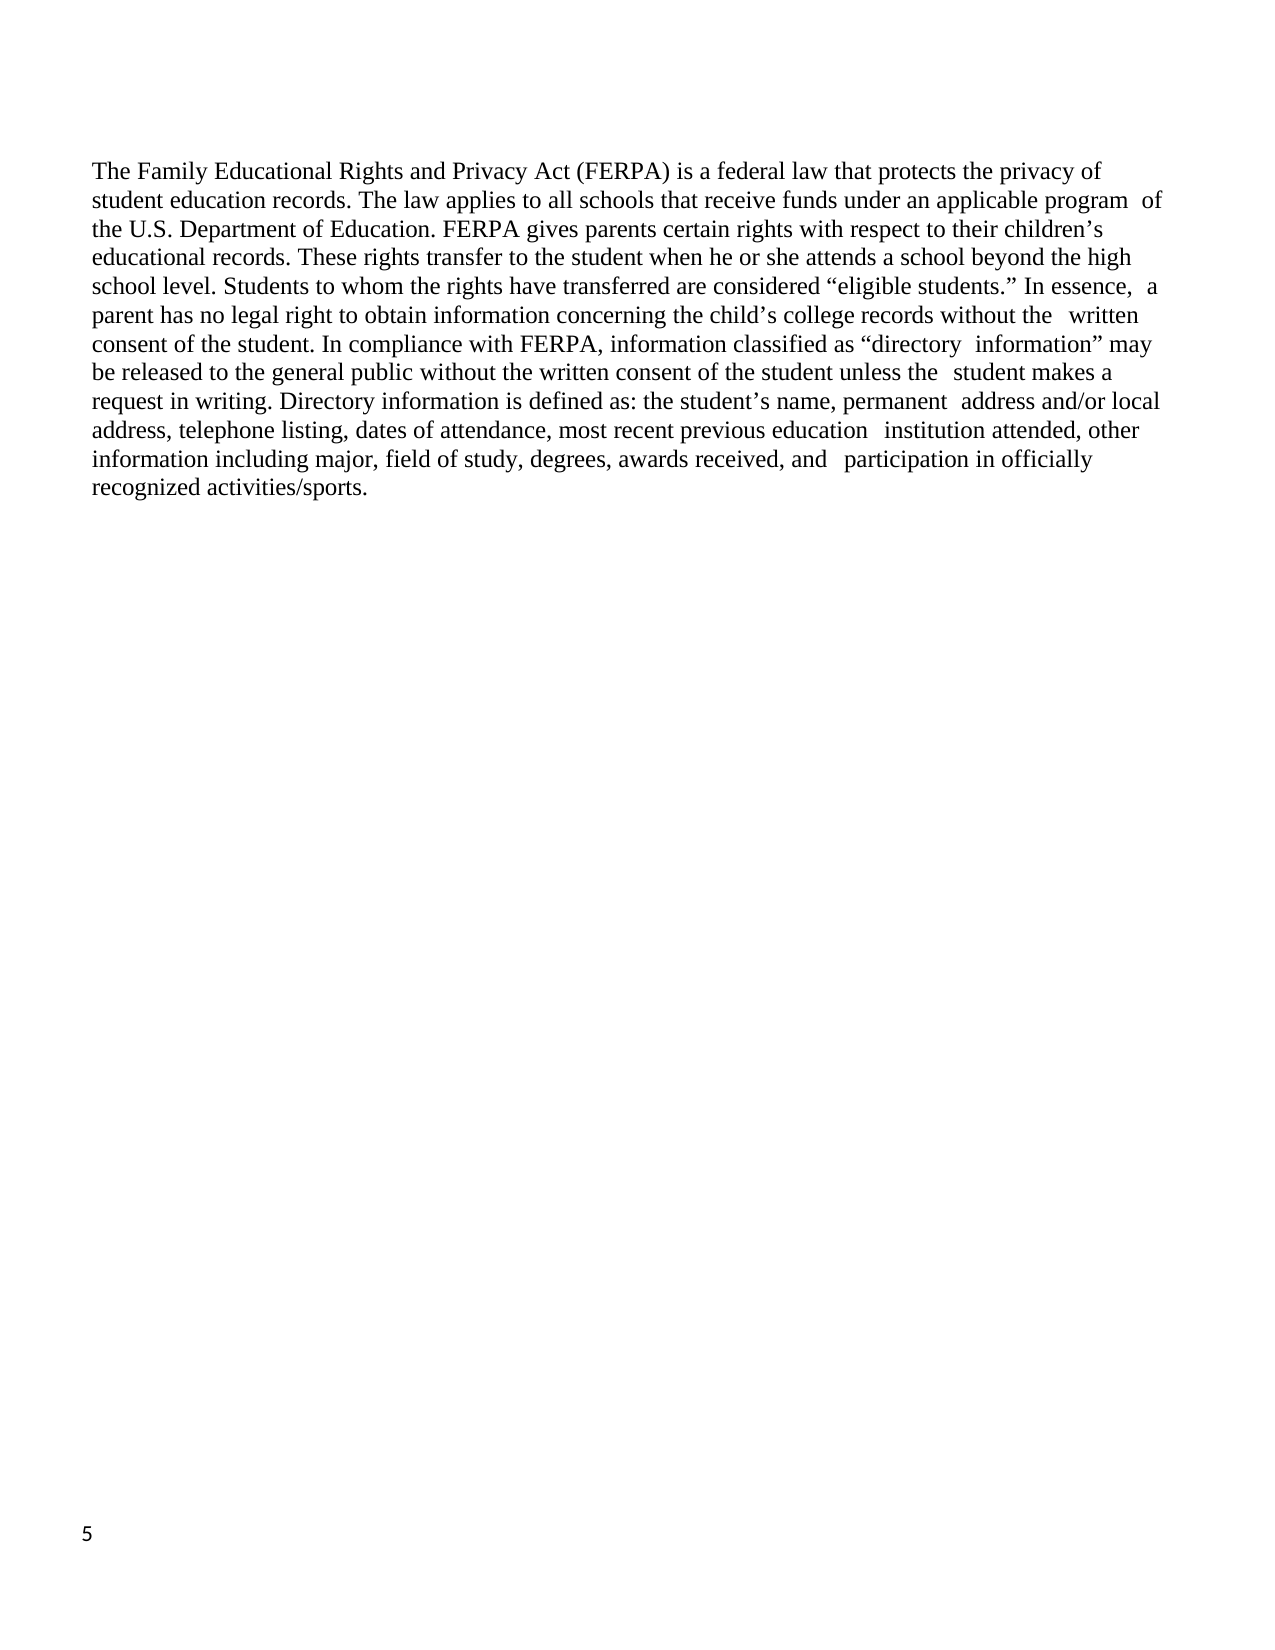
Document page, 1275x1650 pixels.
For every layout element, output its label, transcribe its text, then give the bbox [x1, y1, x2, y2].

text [90, 156, 1185, 300]
text The Family Educational Rights and Privacy Act (FERPA) is a federal law that protects the privacy of student education records. The law applies to all schools that receive funds under an applicable program of the U.S. Department of Education. FERPA gives parents certain rights with respect to their children’s educational records. These rights transfer to the student when he or she attends a school beyond the high school level. Students to whom the rights have transferred are considered “eligible students.” In essence, a parent has no legal right to obtain information concerning the child’s college records without the written consent of the student. In compliance with FERPA, information classified as “directory information” may be released to the general public without the written consent of the student unless the student makes a request in writing. Directory information is defined as: the student’s name, permanent address and/or local address, telephone listing, dates of attendance, most recent previous education institution attended, other information including major, field of study, degrees, awards received, and participation in officially recognized activities/sports. [92, 357, 1170, 702]
subtitle Family Educational Rights and Privacy Act (FERPA): [92, 329, 1185, 357]
